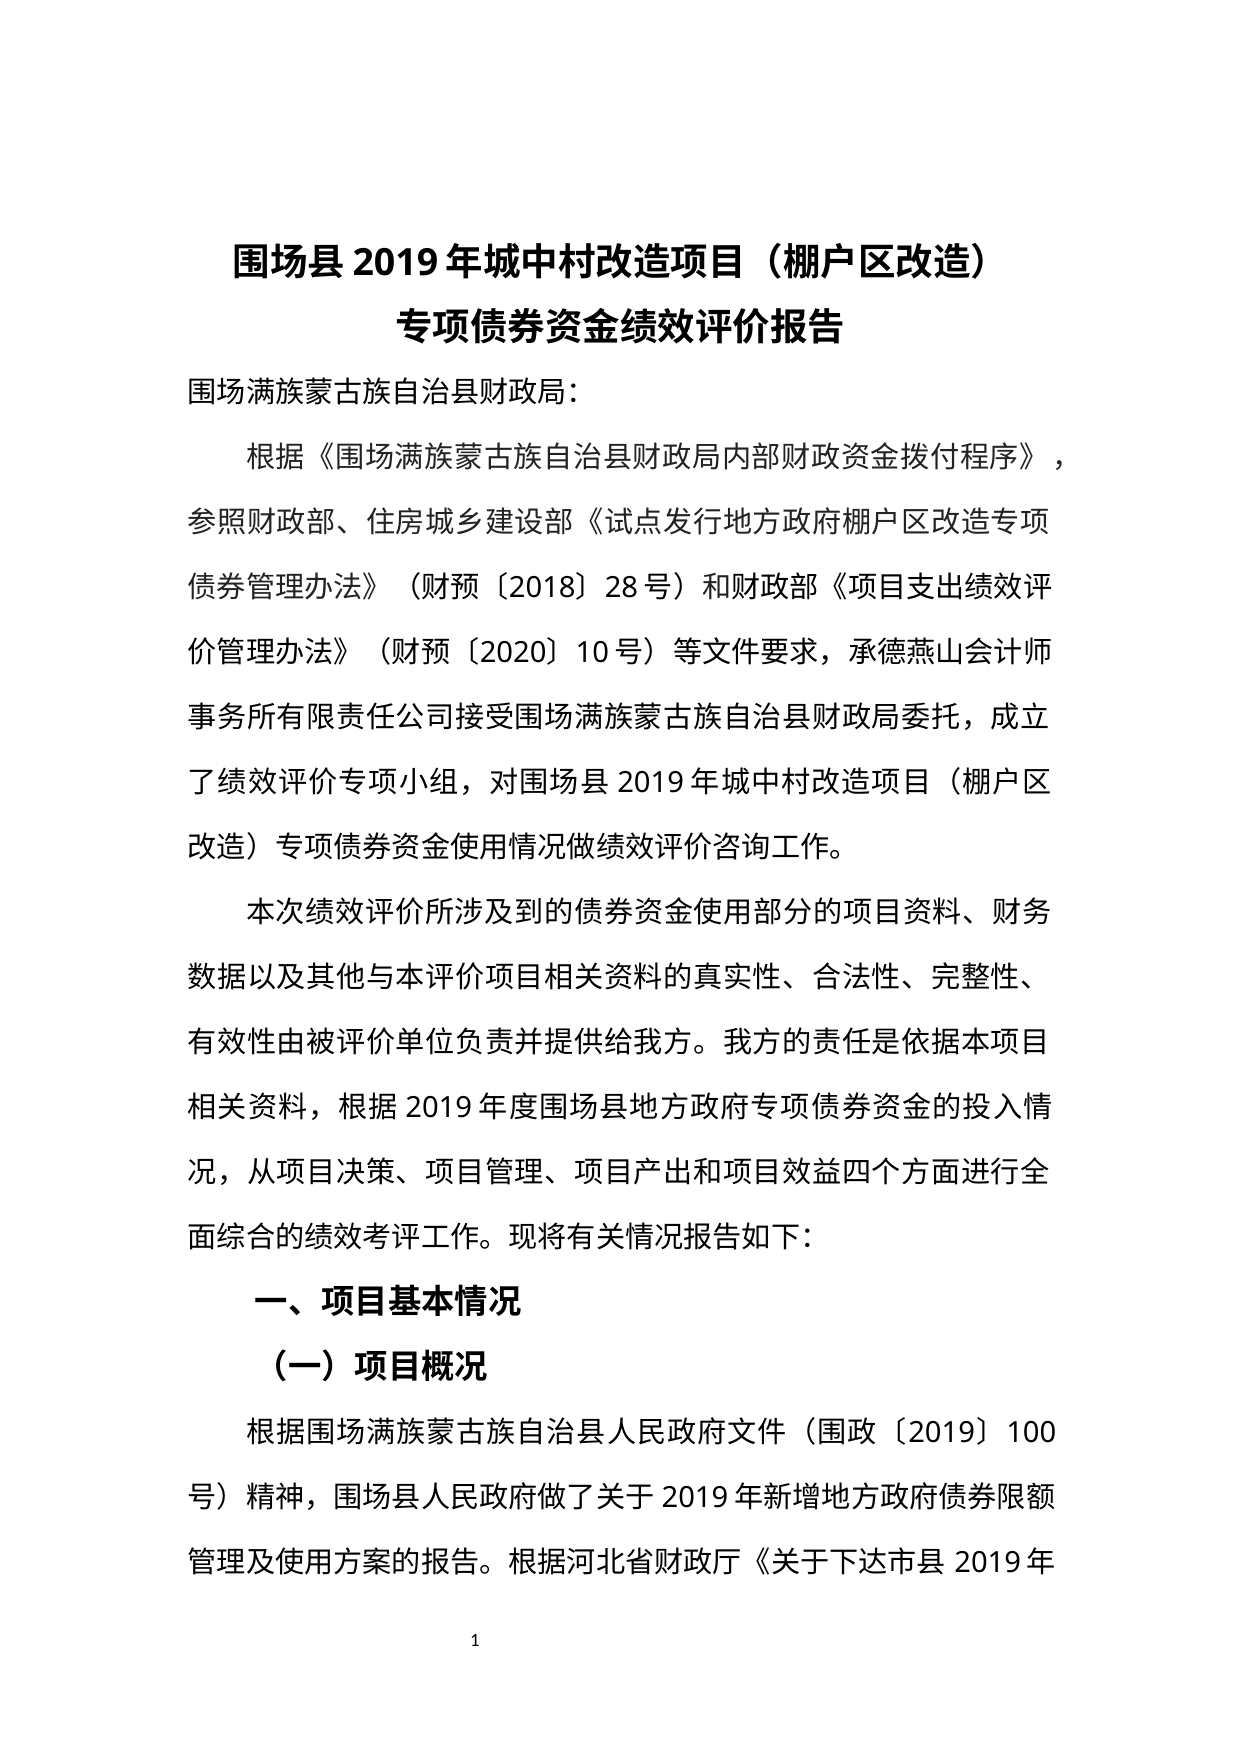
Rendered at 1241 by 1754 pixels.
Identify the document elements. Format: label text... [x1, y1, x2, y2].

text 专项债券资金绩效评价报告 [187, 292, 1053, 357]
text 围场县2019年城中村改造项目（棚户区改造） [187, 227, 1053, 292]
text （一）项目概况 [187, 1332, 1053, 1397]
text 一、项目基本情况 [187, 1267, 1053, 1332]
text 根据《围场满族蒙古族自治县财政局内部财政资金拨付程序》，参照财政部、住房城乡建设部《试点发行地方政府棚户区改造专项债券管理办法》（财预〔2018〕28号）和财政部《项目支出绩效评价管理办法》（财预〔2020〕10号）等文件要求，承德燕山会计师事务所有限责任公司接受围场满族蒙古族自治县财政局委托，成立了绩效评价专项小组，对围场县2019年城中村改造项目（棚户区改造）专项债券资金使用情况做绩效评价咨询工作。 [187, 422, 1053, 877]
text 本次绩效评价所涉及到的债券资金使用部分的项目资料、财务数据以及其他与本评价项目相关资料的真实性、合法性、完整性、有效性由被评价单位负责并提供给我方。我方的责任是依据本项目相关资料，根据2019年度围场县地方政府专项债券资金的投入情况，从项目决策、项目管理、项目产出和项目效益四个方面进行全面综合的绩效考评工作。现将有关情况报告如下： [187, 877, 1053, 1267]
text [187, 1397, 1056, 1592]
text 围场满族蒙古族自治县财政局： [187, 357, 1056, 422]
